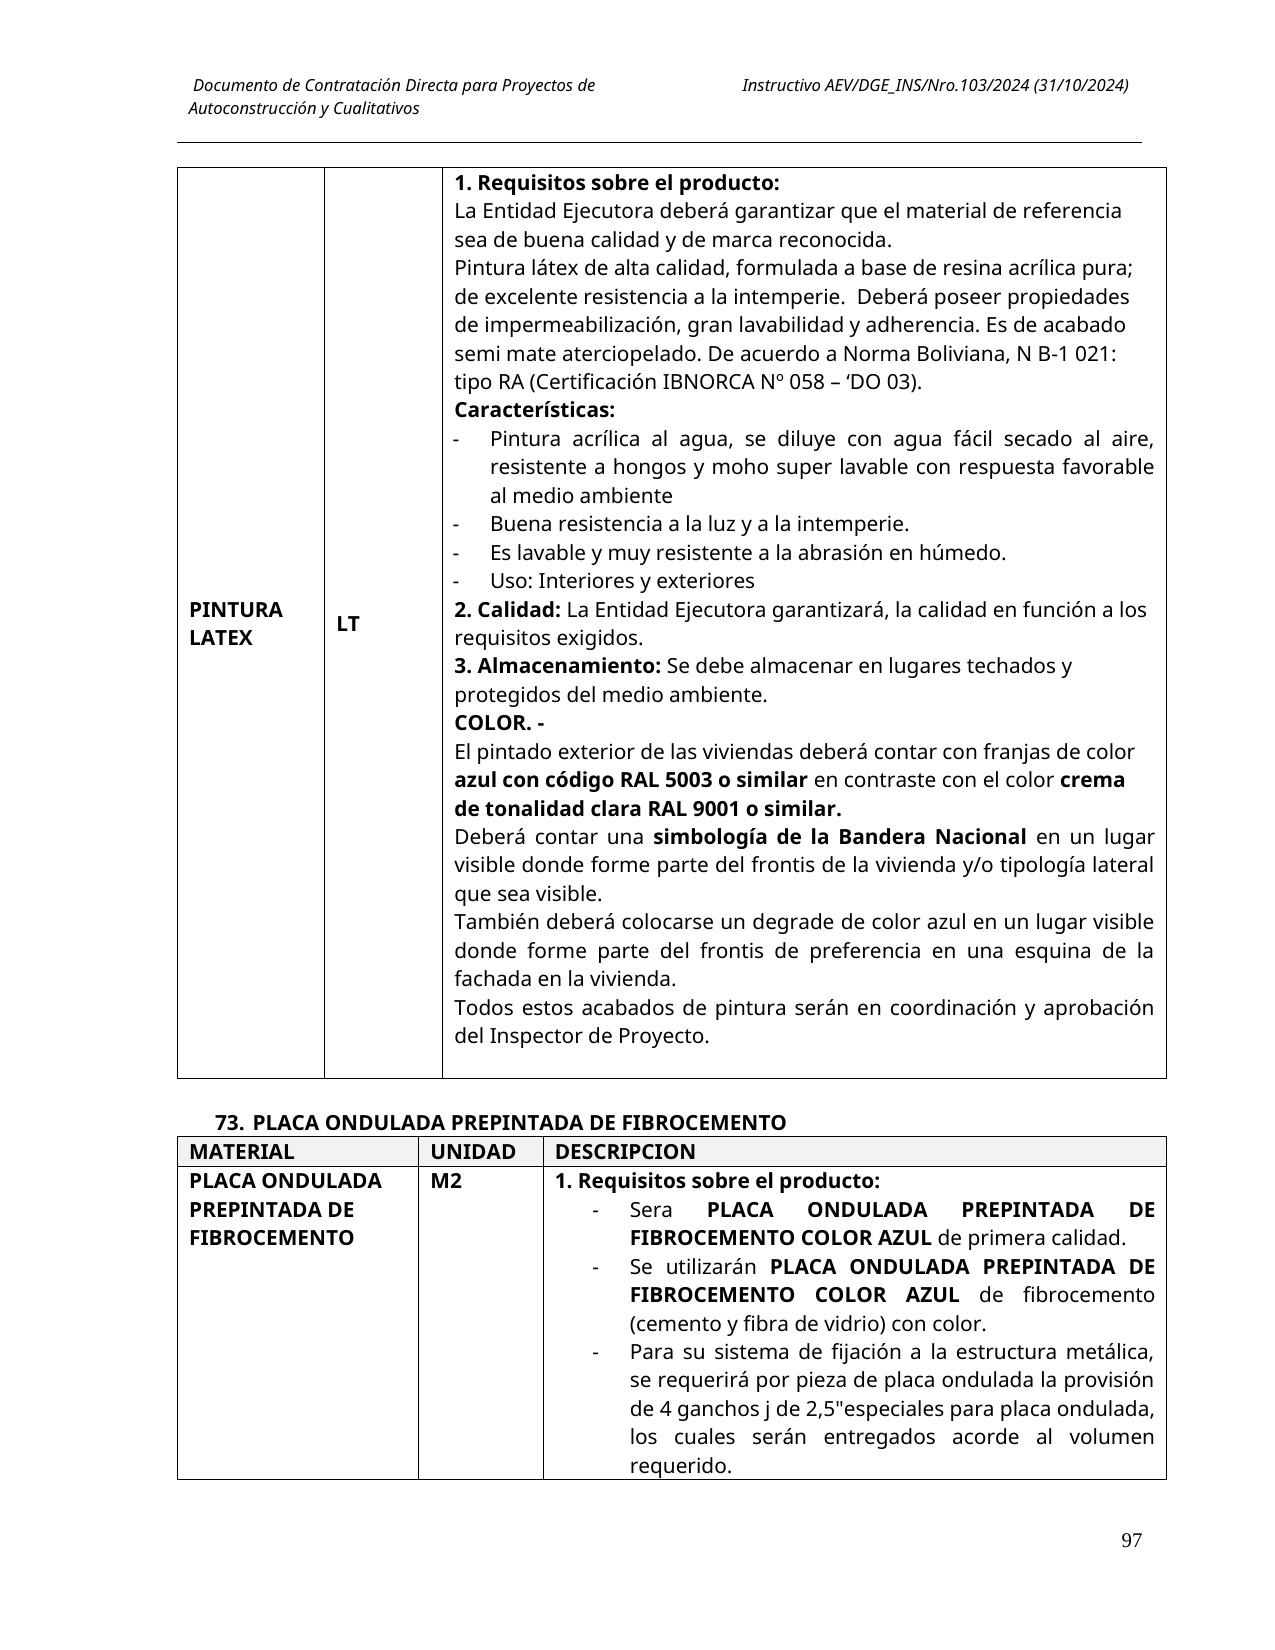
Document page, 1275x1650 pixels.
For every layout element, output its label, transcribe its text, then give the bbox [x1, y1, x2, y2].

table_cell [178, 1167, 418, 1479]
list PLACA ONDULADA PREPINTADA DE FIBROCEMENTO [215, 1108, 1142, 1136]
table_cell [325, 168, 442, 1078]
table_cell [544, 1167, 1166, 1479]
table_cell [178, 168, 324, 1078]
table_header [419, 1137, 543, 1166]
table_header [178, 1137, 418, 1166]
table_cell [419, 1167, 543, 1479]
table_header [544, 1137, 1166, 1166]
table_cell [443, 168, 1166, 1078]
